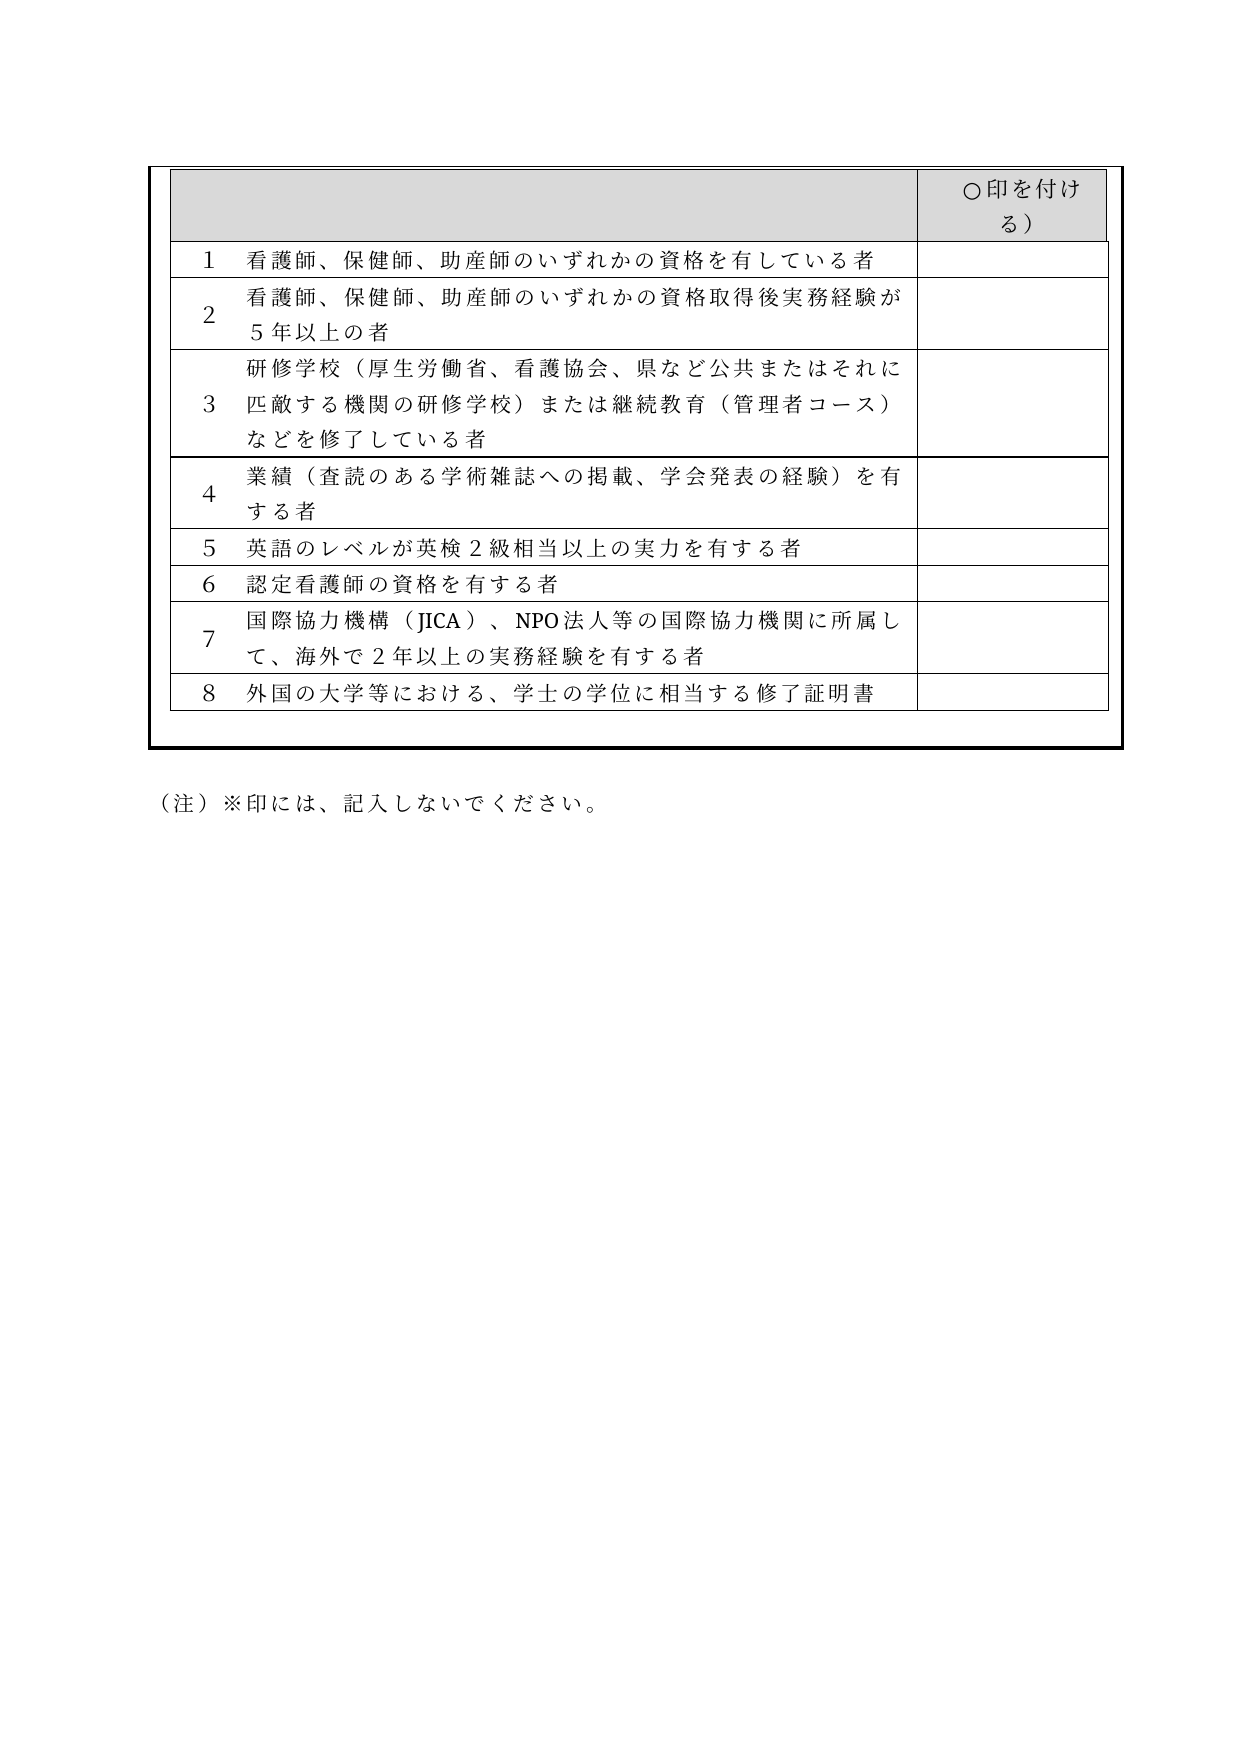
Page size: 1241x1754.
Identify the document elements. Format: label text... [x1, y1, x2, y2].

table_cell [151, 167, 1121, 746]
text （注）※印には、記入しないでください。 [149, 785, 1120, 820]
